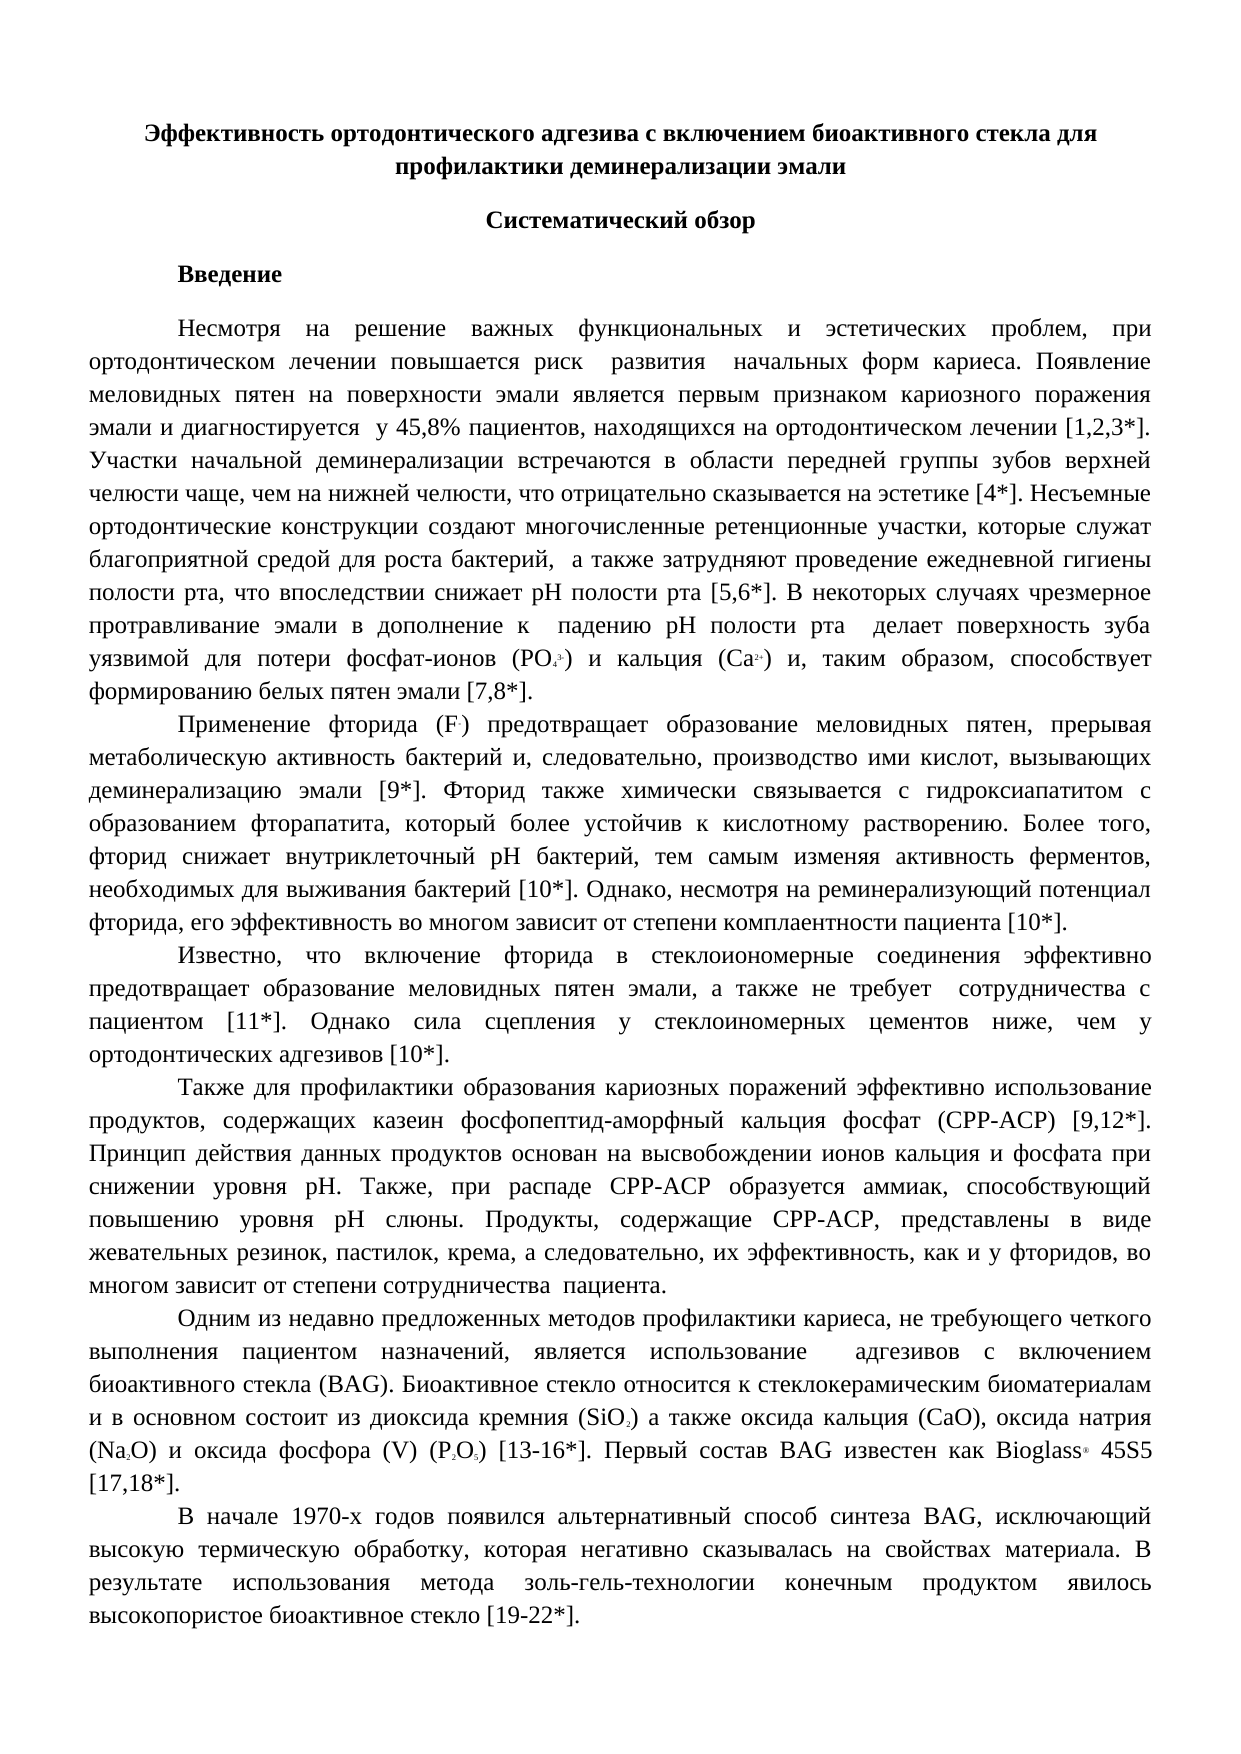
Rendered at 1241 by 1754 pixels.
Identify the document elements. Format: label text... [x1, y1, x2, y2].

text Систематический обзор [88, 205, 1152, 234]
text Введение [88, 259, 1152, 288]
text В начале 1970-х годов появился альтернативный способ синтеза BAG, исключающий высокую термическую обработку, которая негативно сказывалась на свойствах материала. В результате использования метода золь-гель-технологии конечным продуктом явилось высокопористое биоактивное стекло [19-22*]. [88, 1501, 1152, 1629]
text Применение фторида (F-) предотвращает образование меловидных пятен, прерывая метаболическую активность бактерий и, следовательно, производство ими кислот, вызывающих деминерализацию эмали [9*]. Фторид также химически связывается с гидроксиапатитом с образованием фторапатита, который более устойчив к кислотному растворению. Более того, фторид снижает внутриклеточный pH бактерий, тем самым изменяя активность ферментов, необходимых для выживания бактерий [10*]. Однако, несмотря на реминерализующий потенциал фторида, его эффективность во многом зависит от степени комплаентности пациента [10*]. [88, 709, 1152, 936]
text Несмотря на решение важных функциональных и эстетических проблем, при ортодонтическом лечении повышается риск развития начальных форм кариеса. Появление меловидных пятен на поверхности эмали является первым признаком кариозного поражения эмали и диагностируется у 45,8% пациентов, находящихся на ортодонтическом лечении [1,2,3*]. Участки начальной деминерализации встречаются в области передней группы зубов верхней челюсти чаще, чем на нижней челюсти, что отрицательно сказывается на эстетике [4*]. Несъемные ортодонтические конструкции создают многочисленные ретенционные участки, которые служат благоприятной средой для роста бактерий, а также затрудняют проведение ежедневной гигиены полости рта, что впоследствии снижает pH полости рта [5,6*]. В некоторых случаях чрезмерное протравливание эмали в дополнение к падению pH полости рта делает поверхность зуба уязвимой для потери фосфат-ионов (PO43-) и кальция (Ca2+) и, таким образом, способствует формированию белых пятен эмали [7,8*]. [88, 313, 1152, 705]
text Известно, что включение фторида в стеклоиономерные соединения эффективно предотвращает образование меловидных пятен эмали, а также не требует сотрудничества с пациентом [11*]. Однако сила сцепления у стеклоиномерных цементов ниже, чем у ортодонтических адгезивов [10*]. [88, 940, 1152, 1068]
text Одним из недавно предложенных методов профилактики кариеса, не требующего четкого выполнения пациентом назначений, является использование адгезивов с включением биоактивного стекла (BAG). Биоактивное стекло относится к стеклокерамическим биоматериалам и в основном состоит из диоксида кремния (SiO2) а также оксида кальция (CaO), оксида натрия (Na2O) и оксида фосфора (V) (P2O5) [13-16*]. Первый состав BAG известен как Bioglass® 45S5 [17,18*]. [88, 1303, 1152, 1497]
text Также для профилактики образования кариозных поражений эффективно использование продуктов, содержащих казеин фосфопептид-аморфный кальция фосфат (CPP-ACP) [9,12*]. Принцип действия данных продуктов основан на высвобождении ионов кальция и фосфата при снижении уровня pH. Также, при распаде CPP-ACP образуется аммиак, способствующий повышению уровня pH слюны. Продукты, содержащие CPP-ACP, представлены в виде жевательных резинок, пастилок, крема, а следовательно, их эффективность, как и у фторидов, во многом зависит от степени сотрудничества пациента. [88, 1072, 1152, 1299]
text Эффективность ортодонтического адгезива с включением биоактивного стекла для профилактики деминерализации эмали [88, 118, 1152, 180]
